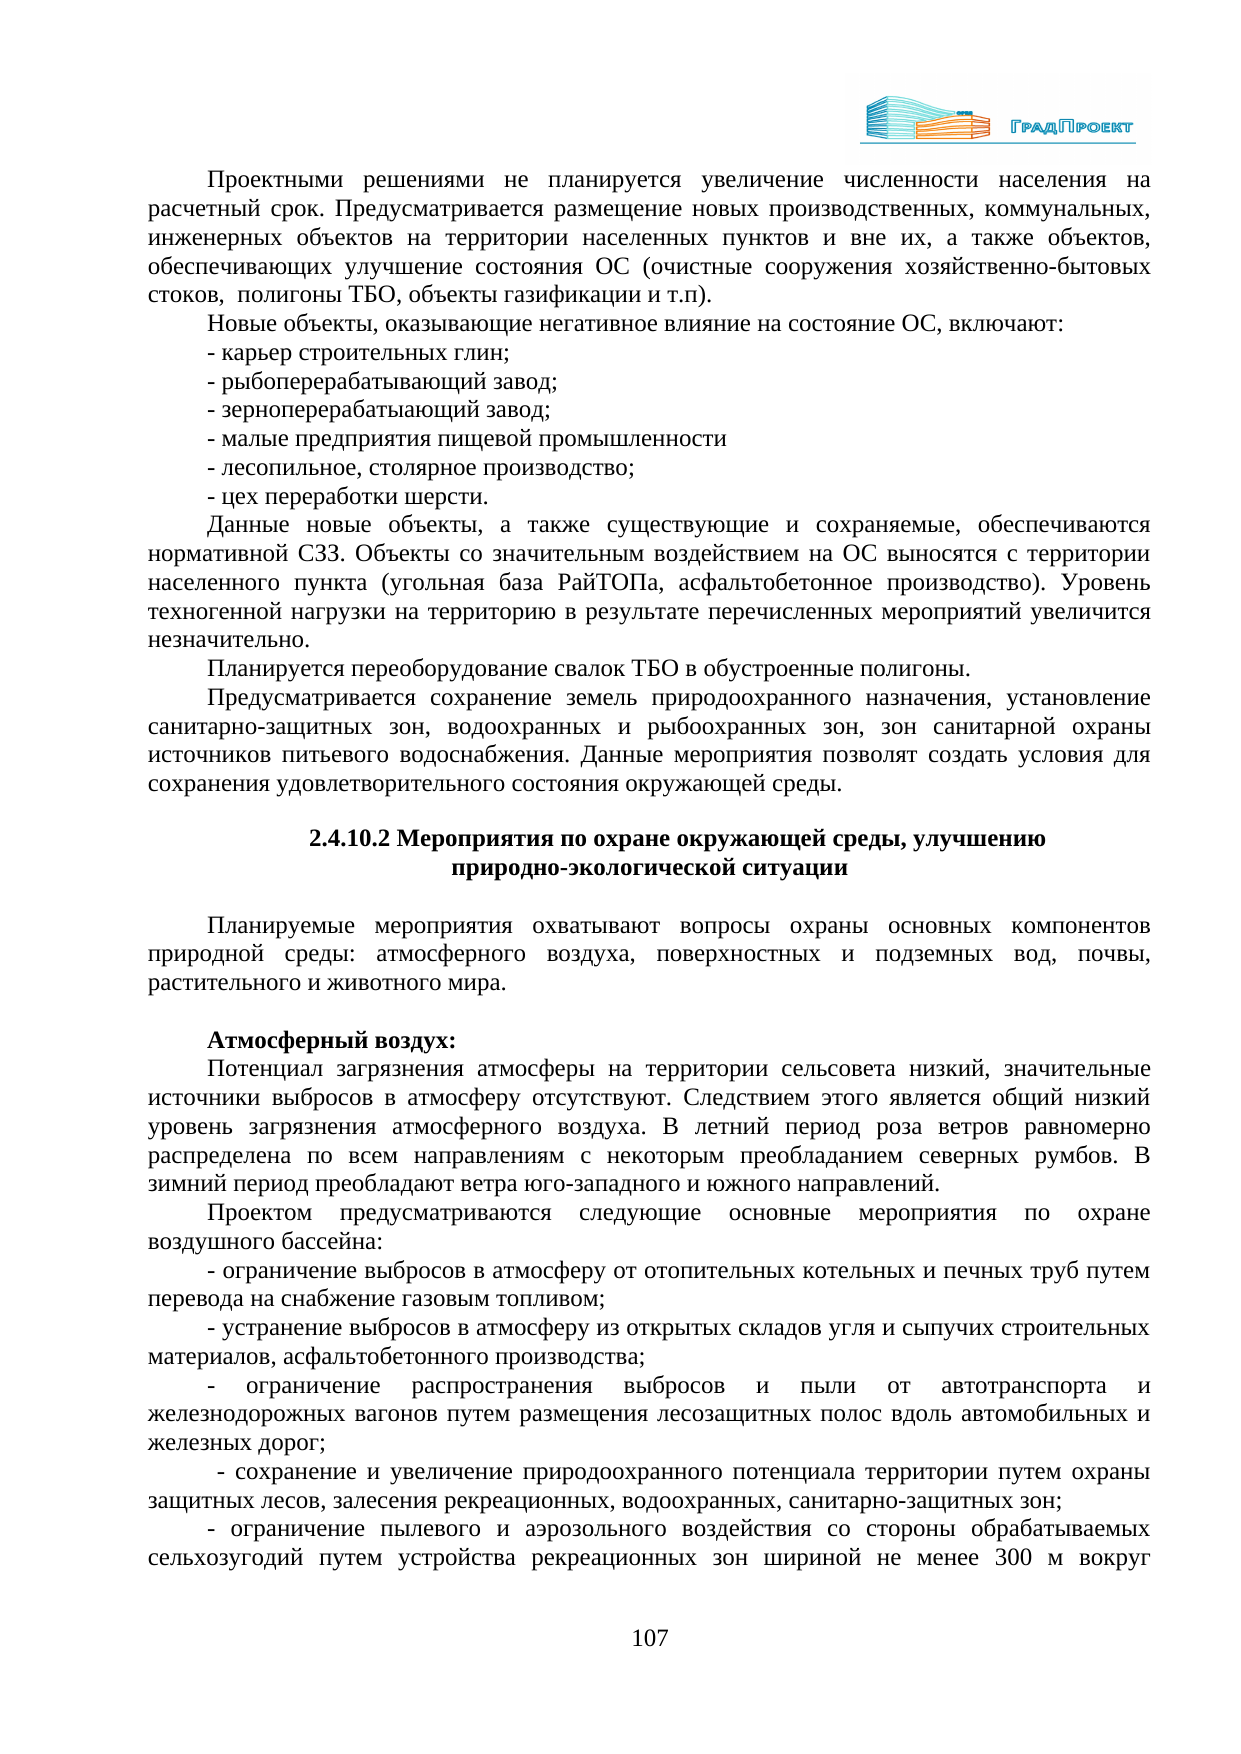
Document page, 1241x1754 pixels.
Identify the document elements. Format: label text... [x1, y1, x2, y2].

text - рыбоперерабатывающий завод; [148, 366, 1152, 394]
text - устранение выбросов в атмосферу из открытых складов угля и сыпучих строительных материалов, асфальтобетонного производства; [148, 1312, 1152, 1370]
text - цех переработки шерсти. [148, 481, 1152, 509]
text Новые объекты, оказывающие негативное влияние на состояние ОС, включают: [148, 308, 1152, 337]
text Предусматривается сохранение земель природоохранного назначения, установление санитарно-защитных зон, водоохранных и рыбоохранных зон, зон санитарной охраны источников питьевого водоснабжения. Данные мероприятия позволят создать условия для сохранения удовлетворительного состояния окружающей среды. [148, 682, 1152, 797]
text Потенциал загрязнения атмосферы на территории сельсовета низкий, значительные источники выбросов в атмосферу отсутствуют. Следствием этого является общий низкий уровень загрязнения атмосферного воздуха. В летний период роза ветров равномерно распределена по всем направлениям с некоторым преобладанием северных румбов. В зимний период преобладают ветра юго-западного и южного направлений. [148, 1053, 1152, 1197]
text Проектом предусматриваются следующие основные мероприятия по охране воздушного бассейна: [148, 1197, 1152, 1255]
text - зерноперерабатыающий завод; [148, 394, 1152, 423]
text - малые предприятия пищевой промышленности [148, 423, 1152, 452]
text 2.4.10.2 Мероприятия по охране окружающей среды, улучшению природно-экологической ситуации [148, 823, 1152, 881]
text Данные новые объекты, а также существующие и сохраняемые, обеспечиваются нормативной СЗЗ. Объекты со значительным воздействием на ОС выносятся с территории населенного пункта (угольная база РайТОПа, асфальтобетонное производство). Уровень техногенной нагрузки на территорию в результате перечисленных мероприятий увеличится незначительно. [148, 509, 1152, 653]
text Атмосферный воздух: [148, 1025, 1152, 1053]
text - ограничение распространения выбросов и пыли от автотранспорта и железнодорожных вагонов путем размещения лесозащитных полос вдоль автомобильных и железных дорог; [148, 1370, 1152, 1456]
text - лесопильное, столярное производство; [148, 452, 1152, 481]
text Проектными решениями не планируется увеличение численности населения на расчетный срок. Предусматривается размещение новых производственных, коммунальных, инженерных объектов на территории населенных пунктов и вне их, а также объектов, обеспечивающих улучшение состояния ОС (очистные сооружения хозяйственно-бытовых стоков, полигоны ТБО, объекты газификации и т.п). [148, 164, 1152, 308]
text - ограничение выбросов в атмосферу от отопительных котельных и печных труб путем перевода на снабжение газовым топливом; [148, 1255, 1152, 1312]
text - карьер строительных глин; [148, 337, 1152, 366]
text - сохранение и увеличение природоохранного потенциала территории путем охраны защитных лесов, залесения рекреационных, водоохранных, санитарно-защитных зон; [148, 1456, 1152, 1513]
picture [844, 73, 1152, 165]
text Планируемые мероприятия охватывают вопросы охраны основных компонентов природной среды: атмосферного воздуха, поверхностных и подземных вод, почвы, растительного и животного мира. [148, 910, 1152, 996]
text Планируется переоборудование свалок ТБО в обустроенные полигоны. [148, 653, 1152, 682]
